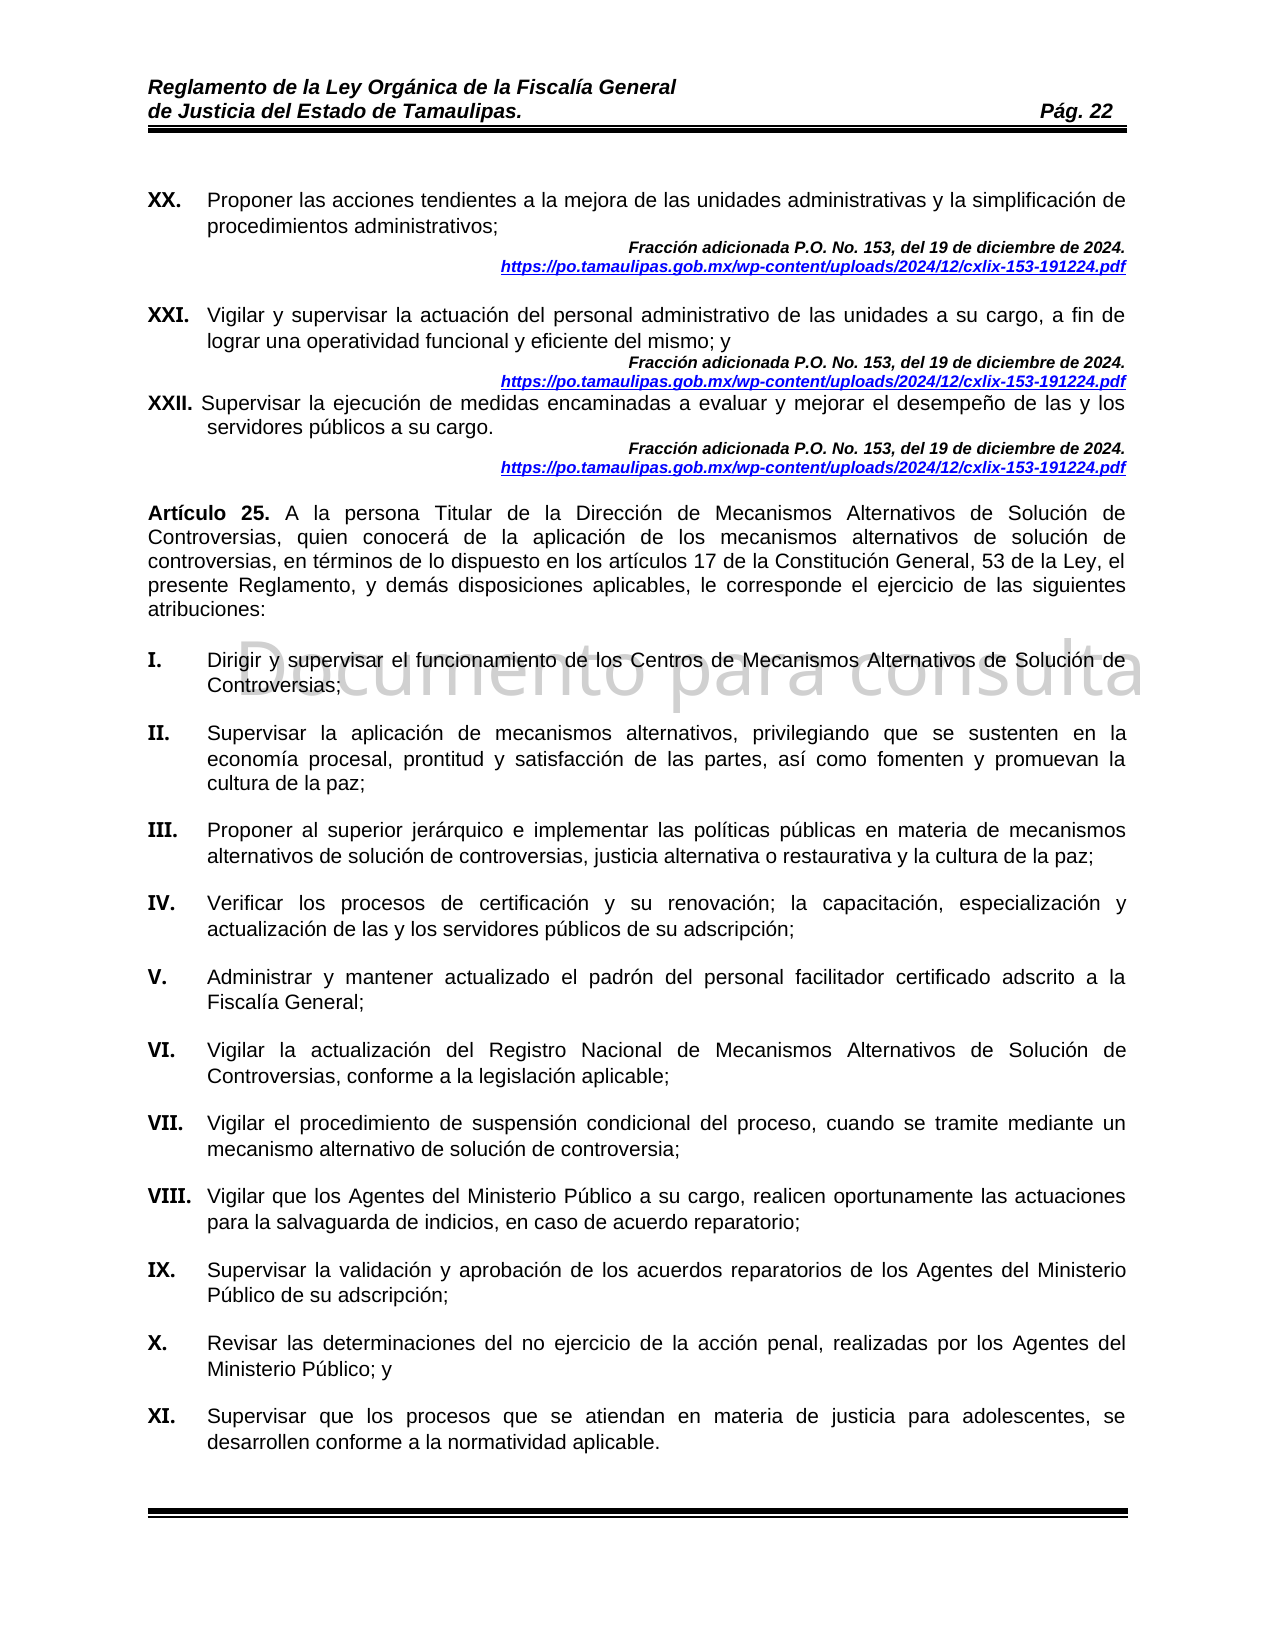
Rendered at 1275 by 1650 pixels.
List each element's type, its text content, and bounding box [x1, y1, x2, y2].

list Proponer las acciones tendientes a la mejora de las unidades administrativas y la simplificación de procedimientos administrativos; [148, 186, 1127, 238]
list Vigilar que los Agentes del Ministerio Público a su cargo, realicen oportunamente las actuaciones para la salvaguarda de indicios, en caso de acuerdo reparatorio; [148, 1181, 1127, 1234]
list Revisar las determinaciones del no ejercicio de la acción penal, realizadas por los Agentes del Ministerio Público; y [148, 1328, 1127, 1380]
list https://po.tamaulipas.gob.mx/wp-content/uploads/2024/12/cxlix-153-191224.pdf [148, 458, 1127, 477]
list Dirigir y supervisar el funcionamiento de los Centros de Mecanismos Alternativos de Solución de Controversias; [148, 645, 1127, 697]
list Proponer al superior jerárquico e implementar las políticas públicas en materia de mecanismos alternativos de solución de controversias, justicia alternativa o restaurativa y la cultura de la paz; [148, 815, 1127, 868]
list Supervisar que los procesos que se atiendan en materia de justicia para adolescentes, se desarrollen conforme a la normatividad aplicable. [148, 1401, 1127, 1453]
list Verificar los procesos de certificación y su renovación; la capacitación, especialización y actualización de las y los servidores públicos de su adscripción; [148, 888, 1127, 941]
list Vigilar el procedimiento de suspensión condicional del proceso, cuando se tramite mediante un mecanismo alternativo de solución de controversia; [148, 1108, 1127, 1161]
list Supervisar la validación y aprobación de los acuerdos reparatorios de los Agentes del Ministerio Público de su adscripción; [148, 1255, 1127, 1307]
list https://po.tamaulipas.gob.mx/wp-content/uploads/2024/12/cxlix-153-191224.pdf [207, 257, 1127, 276]
list Fracción adicionada P.O. No. 153, del 19 de diciembre de 2024. [252, 353, 1127, 372]
list Vigilar la actualización del Registro Nacional de Mecanismos Alternativos de Solución de Controversias, conforme a la legislación aplicable; [148, 1035, 1127, 1087]
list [252, 238, 1127, 257]
list Supervisar la aplicación de mecanismos alternativos, privilegiando que se sustenten en la economía procesal, prontitud y satisfacción de las partes, así como fomenten y promuevan la cultura de la paz; [148, 718, 1127, 794]
list Administrar y mantener actualizado el padrón del personal facilitador certificado adscrito a la Fiscalía General; [148, 962, 1127, 1014]
list https://po.tamaulipas.gob.mx/wp-content/uploads/2024/12/cxlix-153-191224.pdf [207, 372, 1127, 391]
list Fracción adicionada P.O. No. 153, del 19 de diciembre de 2024. [148, 439, 1127, 458]
text Artículo 25. A la persona Titular de la Dirección de Mecanismos Alternativos de Solución de Controversias, quien conocerá de la aplicación de los mecanismos alternativos de solución de controversias, en términos de lo dispuesto en los artículos 17 de la Constitución General, 53 de la Ley, el presente Reglamento, y demás disposiciones aplicables, le corresponde el ejercicio de las siguientes atribuciones: [148, 501, 1127, 621]
list Vigilar y supervisar la actuación del personal administrativo de las unidades a su cargo, a fin de lograr una operatividad funcional y eficiente del mismo; y [148, 300, 1127, 353]
list XXII. Supervisar la ejecución de medidas encaminadas a evaluar y mejorar el desempeño de las y los servidores públicos a su cargo. [148, 391, 1127, 439]
